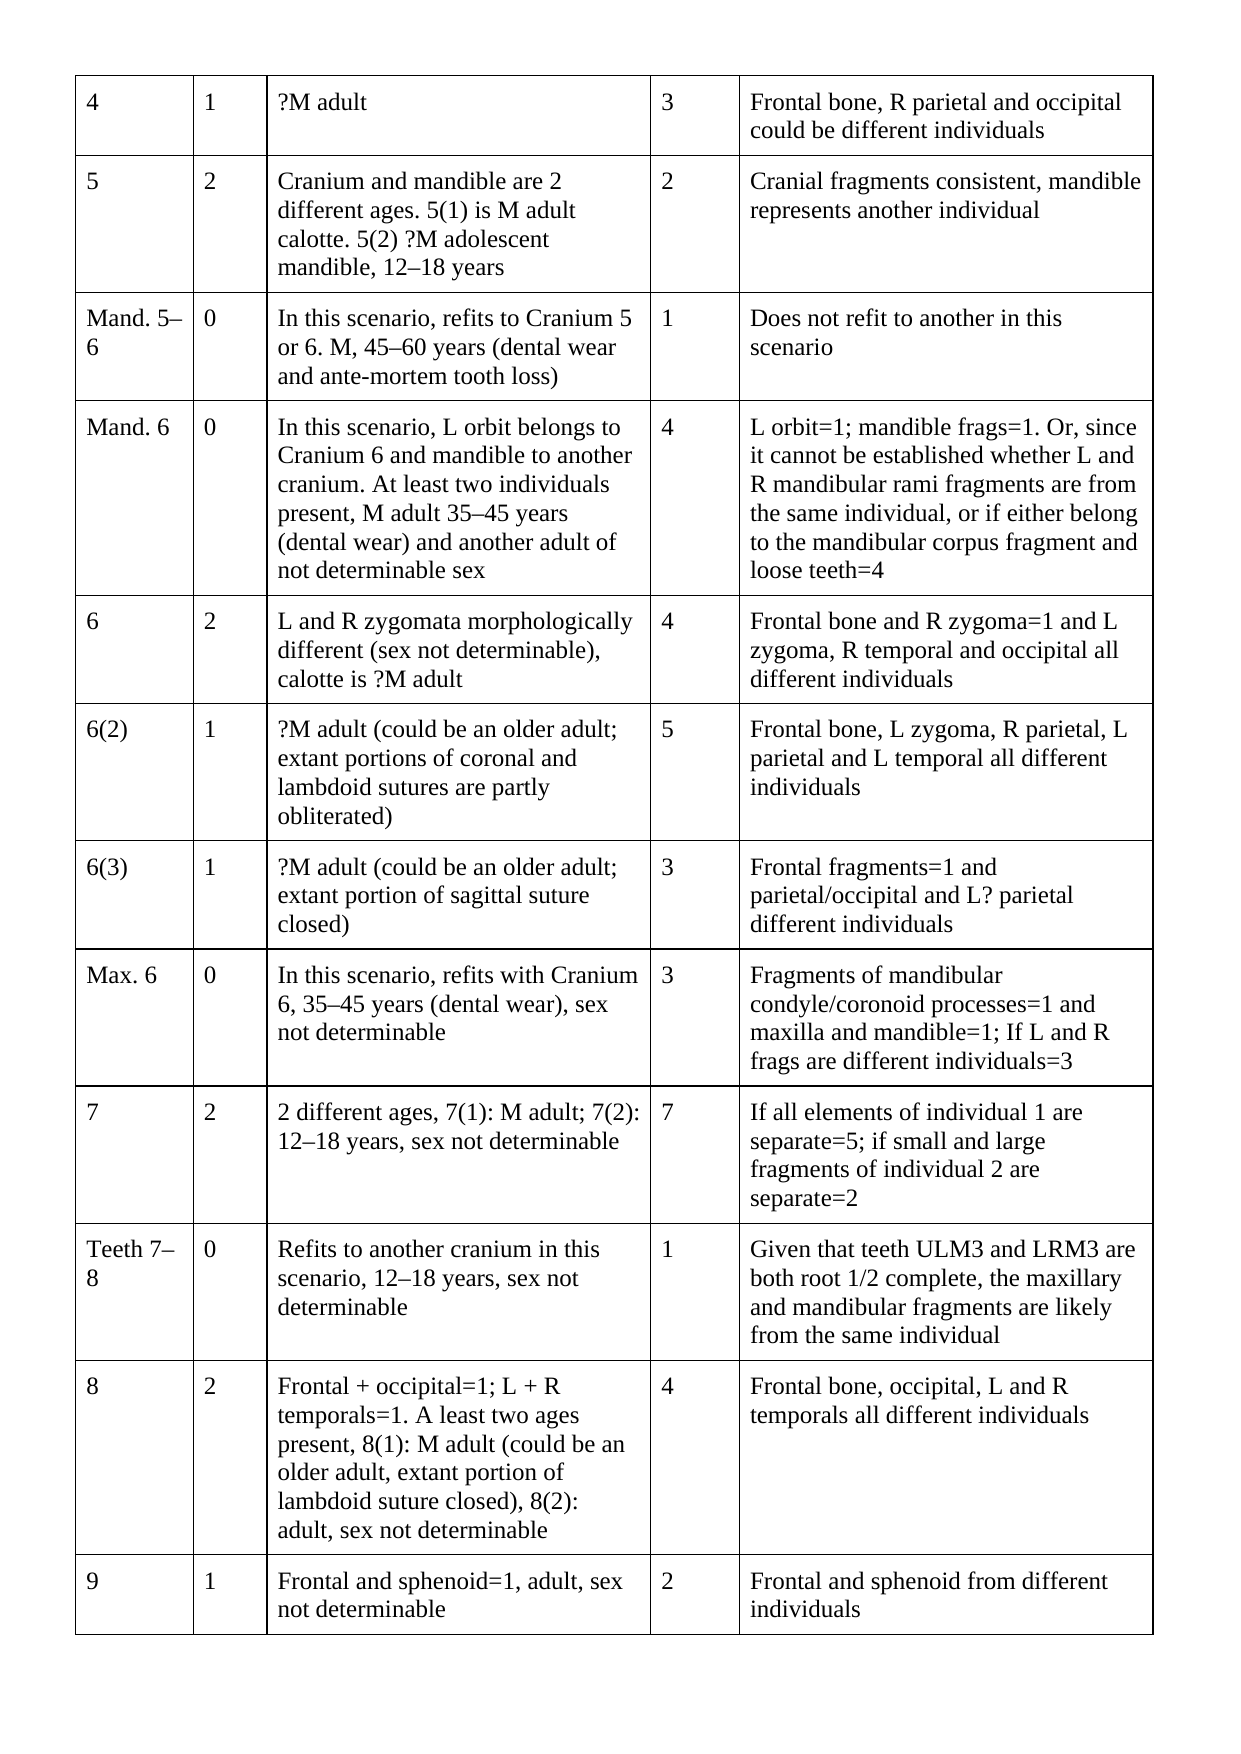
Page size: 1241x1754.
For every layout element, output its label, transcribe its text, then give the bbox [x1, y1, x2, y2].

table_cell ?M adult [268, 76, 650, 154]
table_cell ?M adult (could be an older adult; extant portions of coronal and lambdoid sutures are partly obliterated) [268, 704, 650, 840]
table_cell 4 [651, 1361, 739, 1554]
table_cell 3 [651, 76, 739, 154]
table_cell Frontal bone, L zygoma, R parietal, L parietal and L temporal all different individuals [740, 704, 1152, 840]
table_cell 2 different ages, 7(1): M adult; 7(2): 12–18 years, sex not determinable [268, 1087, 650, 1222]
table_cell In this scenario, refits with Cranium 6, 35–45 years (dental wear), sex not determinable [268, 950, 650, 1085]
table_cell L orbit=1; mandible frags=1. Or, since it cannot be established whether L and R mandibular rami fragments are from the same individual, or if either belong to the mandibular corpus fragment and loose teeth=4 [740, 401, 1152, 594]
table_cell 1 [194, 76, 266, 154]
table_cell 1 [194, 841, 266, 948]
table_cell Frontal bone, occipital, L and R temporals all different individuals [740, 1361, 1152, 1554]
table_cell 6 [76, 596, 193, 703]
table_cell 4 [651, 596, 739, 703]
table_cell 0 [194, 401, 266, 594]
table_cell 0 [194, 293, 266, 400]
table_cell 2 [651, 156, 739, 292]
table_cell Frontal + occipital=1; L + R temporals=1. A least two ages present, 8(1): M adult (could be an older adult, extant portion of lambdoid suture closed), 8(2): adult, sex not determinable [268, 1361, 650, 1554]
table_cell 7 [651, 1087, 739, 1222]
table_cell Max. 6 [76, 950, 193, 1085]
table_cell 2 [194, 596, 266, 703]
table_cell 3 [651, 841, 739, 948]
table_cell 1 [651, 293, 739, 400]
table_cell Does not refit to another in this scenario [740, 293, 1152, 400]
table_cell 0 [194, 1224, 266, 1359]
table_cell Mand. 5–6 [76, 293, 193, 400]
table_cell 9 [76, 1555, 193, 1634]
table_cell Mand. 6 [76, 401, 193, 594]
table_cell Cranium and mandible are 2 different ages. 5(1) is M adult calotte. 5(2) ?M adolescent mandible, 12–18 years [268, 156, 650, 292]
table_cell 6(2) [76, 704, 193, 840]
table_cell Refits to another cranium in this scenario, 12–18 years, sex not determinable [268, 1224, 650, 1359]
table_cell 1 [194, 1555, 266, 1634]
table_cell 5 [76, 156, 193, 292]
table_cell In this scenario, refits to Cranium 5 or 6. M, 45–60 years (dental wear and ante-mortem tooth loss) [268, 293, 650, 400]
table_cell 2 [194, 1361, 266, 1554]
table_cell 2 [194, 1087, 266, 1222]
table_cell Given that teeth ULM3 and LRM3 are both root 1/2 complete, the maxillary and mandibular fragments are likely from the same individual [740, 1224, 1152, 1359]
table_cell In this scenario, L orbit belongs to Cranium 6 and mandible to another cranium. At least two individuals present, M adult 35–45 years (dental wear) and another adult of not determinable sex [268, 401, 650, 594]
table_cell Teeth 7–8 [76, 1224, 193, 1359]
table_cell 1 [194, 704, 266, 840]
table_cell 3 [651, 950, 739, 1085]
table_cell 2 [651, 1555, 739, 1634]
table_cell ?M adult (could be an older adult; extant portion of sagittal suture closed) [268, 841, 650, 948]
table_cell Frontal and sphenoid from different individuals [740, 1555, 1152, 1634]
table_cell 0 [194, 950, 266, 1085]
table_cell 5 [651, 704, 739, 840]
table_cell Cranial fragments consistent, mandible represents another individual [740, 156, 1152, 292]
table_cell 4 [651, 401, 739, 594]
table_cell 2 [194, 156, 266, 292]
table_cell 4 [76, 76, 193, 154]
table_cell Frontal and sphenoid=1, adult, sex not determinable [268, 1555, 650, 1634]
table_cell Frontal bone and R zygoma=1 and L zygoma, R temporal and occipital all different individuals [740, 596, 1152, 703]
table_cell Frontal fragments=1 and parietal/occipital and L? parietal different individuals [740, 841, 1152, 948]
table_cell If all elements of individual 1 are separate=5; if small and large fragments of individual 2 are separate=2 [740, 1087, 1152, 1222]
table_cell 1 [651, 1224, 739, 1359]
table_cell L and R zygomata morphologically different (sex not determinable), calotte is ?M adult [268, 596, 650, 703]
table_cell 7 [76, 1087, 193, 1222]
table_cell 6(3) [76, 841, 193, 948]
table_cell 8 [76, 1361, 193, 1554]
table_cell Fragments of mandibular condyle/coronoid processes=1 and maxilla and mandible=1; If L and R frags are different individuals=3 [740, 950, 1152, 1085]
table_cell Frontal bone, R parietal and occipital could be different individuals [740, 76, 1152, 154]
